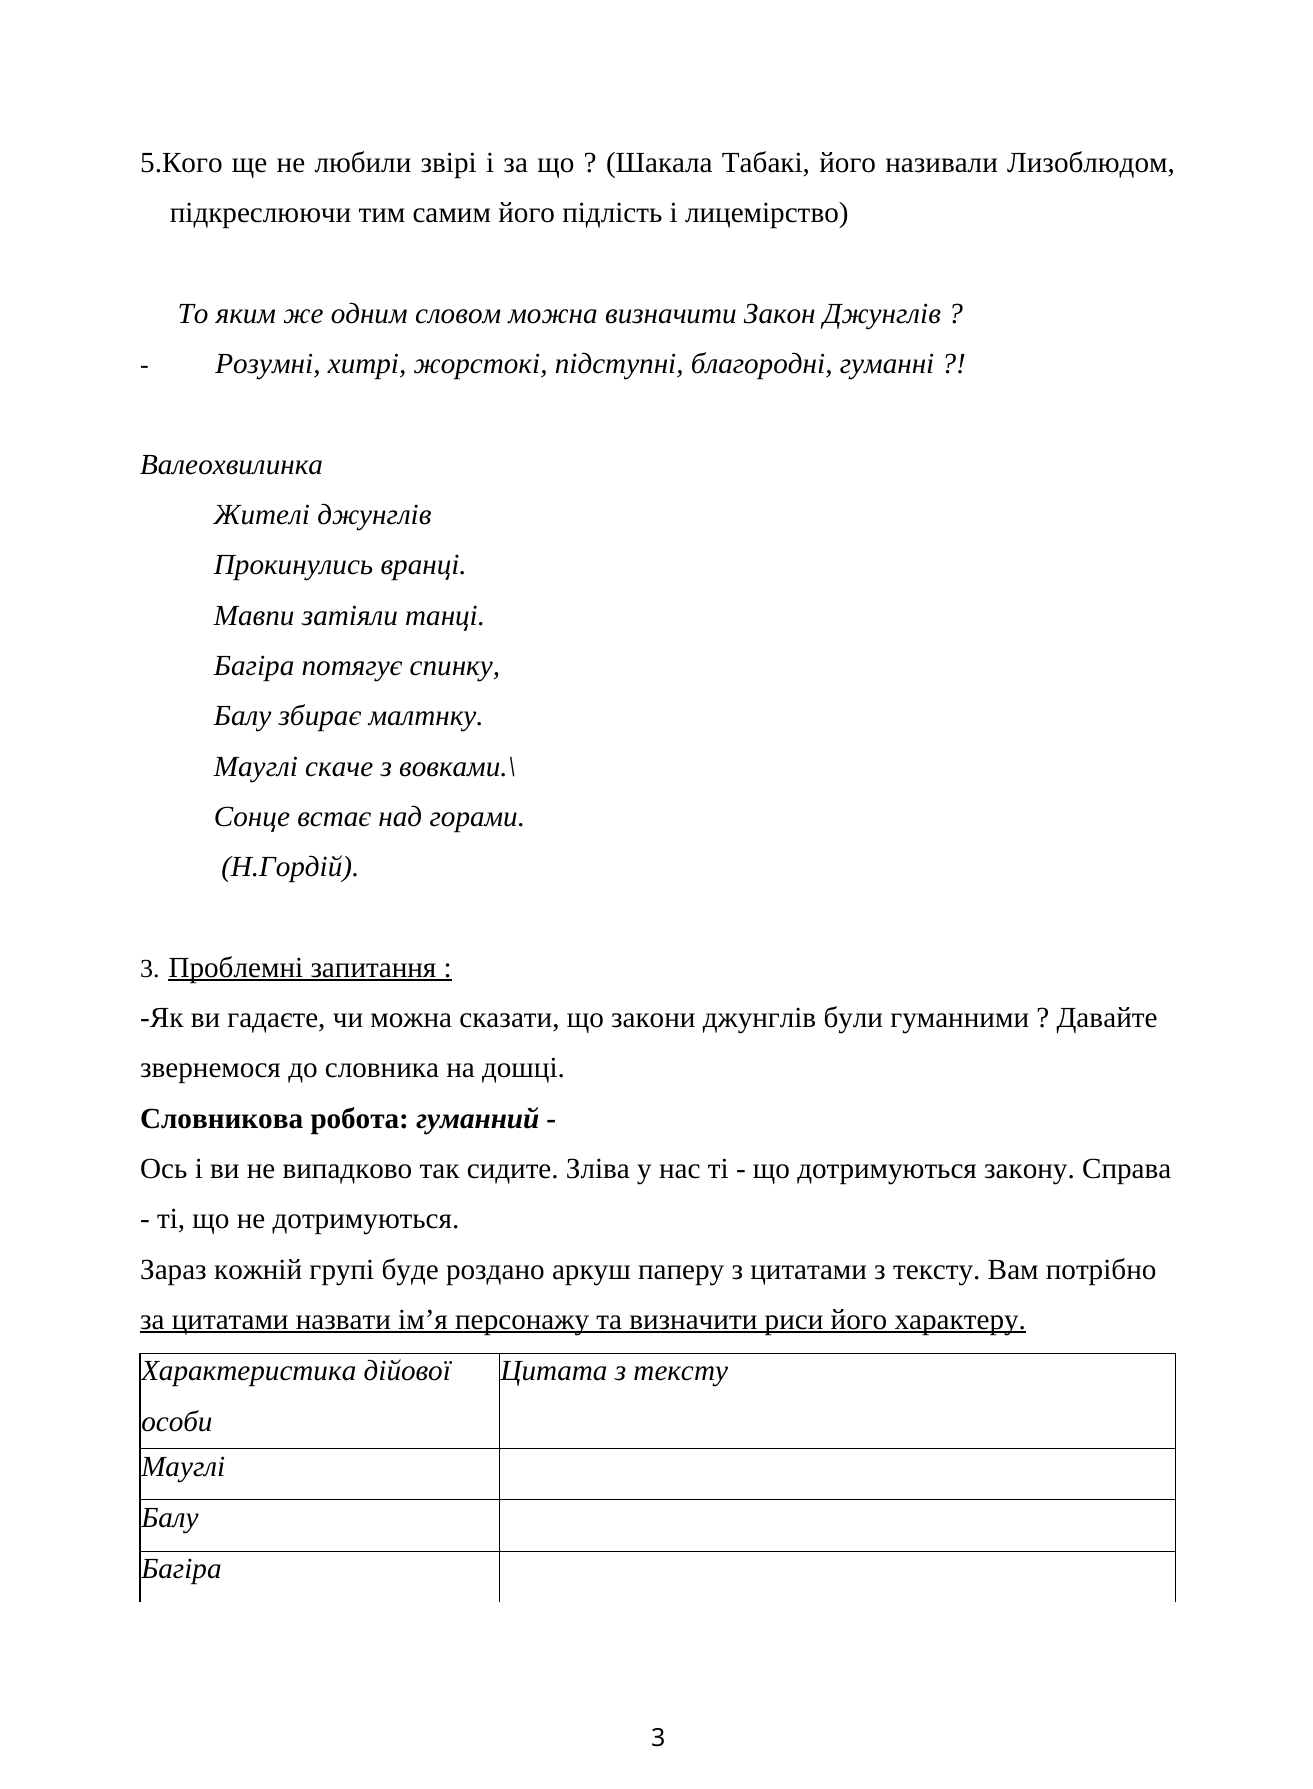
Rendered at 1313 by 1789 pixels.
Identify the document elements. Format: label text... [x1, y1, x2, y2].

table_header Цитата з тексту [500, 1354, 1175, 1448]
table_cell Багіра [141, 1552, 499, 1602]
text Балу збирає малтнку. [214, 698, 1176, 732]
text -Як ви гадаєте, чи можна сказати, що закони джунглів були гуманними ? Давайте звернемося до словника на дошці. [140, 1000, 1176, 1084]
table_cell Мауглі [141, 1449, 499, 1499]
text То яким же одним словом можна визначити Закон Джунглів ? [140, 296, 1176, 329]
text Мавпи затіяли танці. [214, 598, 1176, 631]
text (Н.Гордій). [214, 849, 1176, 883]
text 5.Кого ще не любили звірі і за що ? (Шакала Табакі, його називали Лизоблюдом, підкреслюючи тим самим його підлість і лицемірство) [140, 145, 1176, 229]
table_cell [500, 1500, 1175, 1551]
table_header Характеристика дійової особи [141, 1354, 499, 1448]
text Сонце встає над горами. [214, 799, 1176, 832]
list Проблемні запитання : [140, 950, 1176, 983]
text Багіра потягує спинку, [214, 648, 1176, 682]
list Розумні, хитрі, жорстокі, підступні, благородні, гуманні ?! [140, 346, 1176, 380]
table_cell [500, 1449, 1175, 1499]
text Зараз кожній групі буде роздано аркуш паперу з цитатами з тексту. Вам потрібно за цитатами назвати ім’я персонажу та визначити риси його характеру. [140, 1252, 1176, 1336]
text Словникова робота: гуманний - [140, 1101, 1176, 1134]
table_cell Балу [141, 1500, 499, 1551]
text Мауглі скаче з вовками.\ [214, 749, 1176, 782]
text Ось і ви не випадково так сидите. Зліва у нас ті - що дотримуються закону. Справа - ті, що не дотримуються. [140, 1151, 1176, 1235]
text Жителі джунглів [214, 497, 1176, 531]
text Валеохвилинка [140, 447, 1176, 480]
text Прокинулись вранці. [214, 547, 1176, 581]
table_cell [500, 1552, 1175, 1602]
